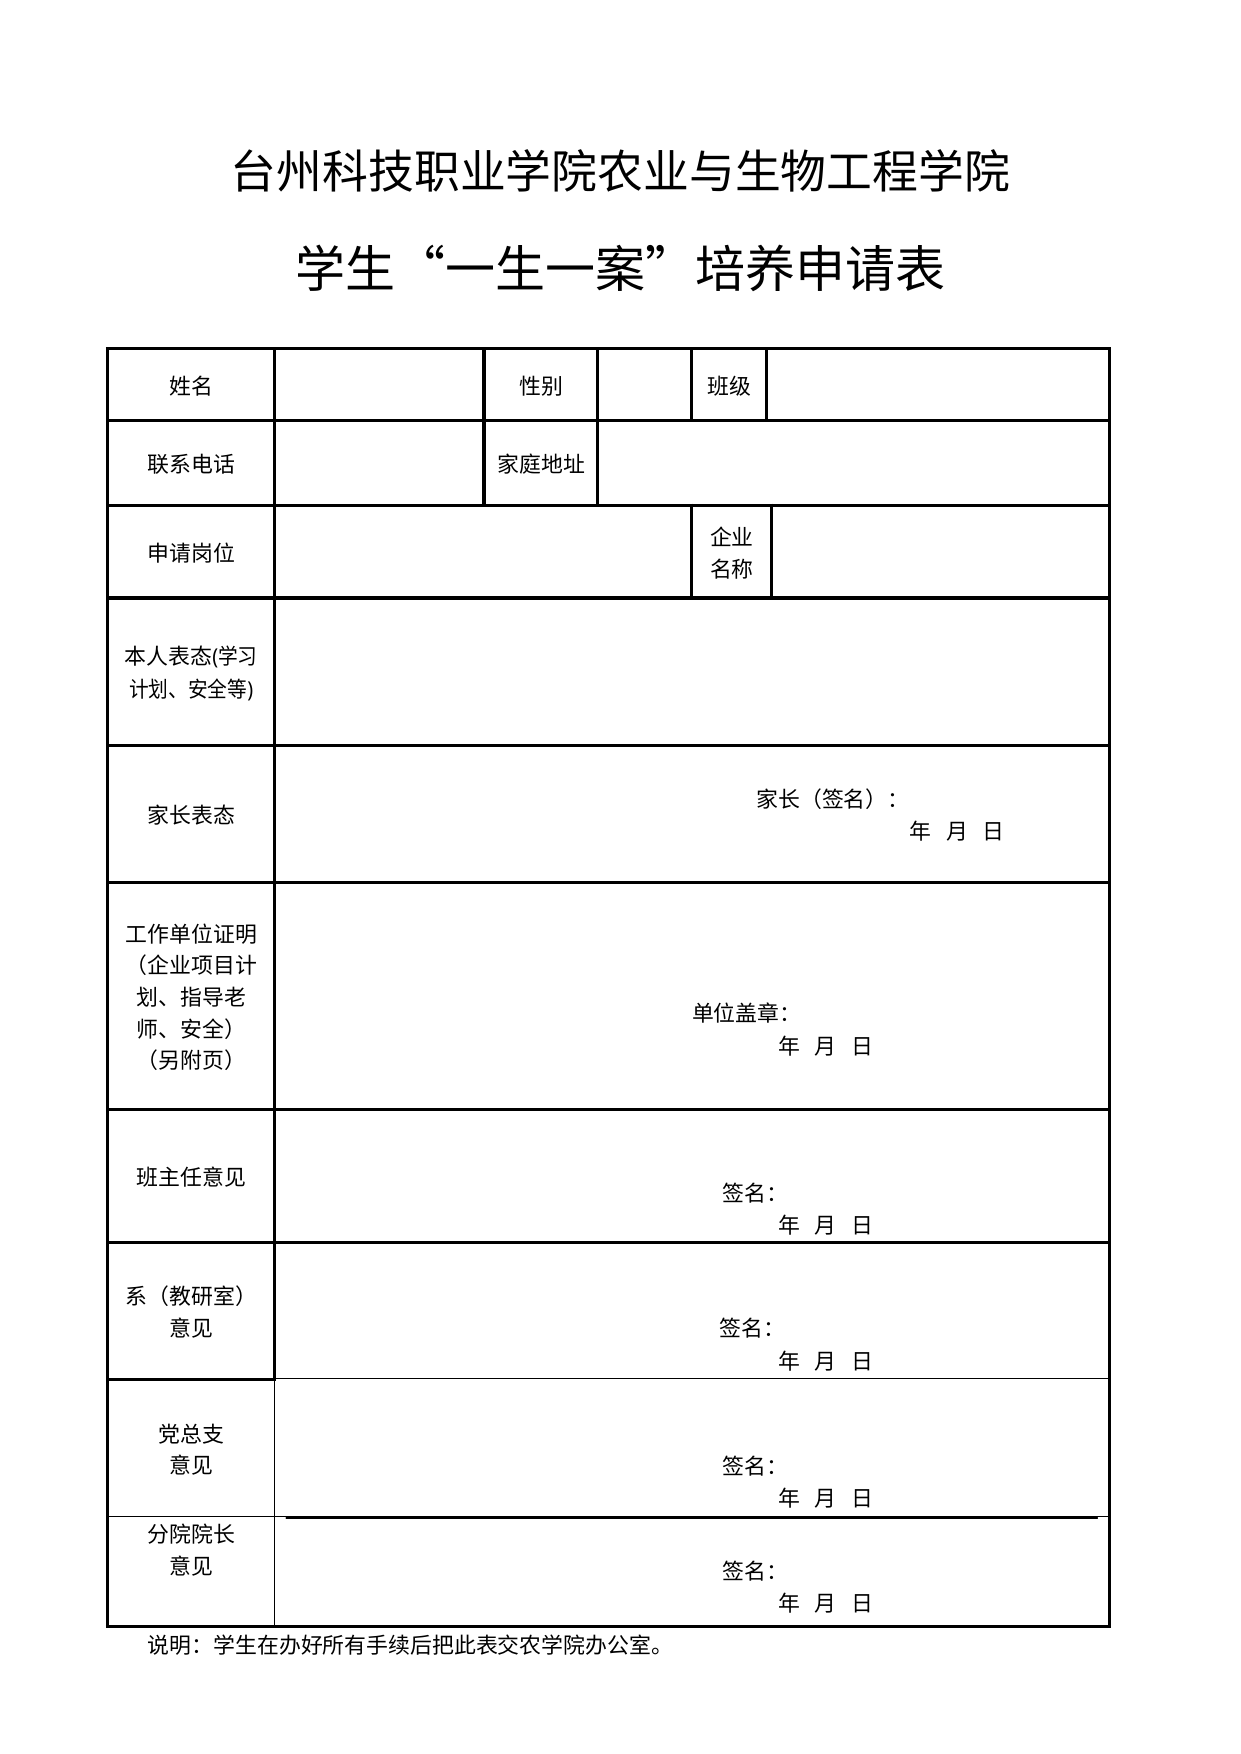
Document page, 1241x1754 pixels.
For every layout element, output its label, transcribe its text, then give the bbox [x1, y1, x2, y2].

table_cell 工作单位证明（企业项目计划、指导老师、安全） （另附页） [109, 884, 273, 1107]
table_header [276, 350, 482, 419]
table_cell 单位盖章： 年 月 日 [276, 884, 1108, 1107]
table_cell 联系电话 [109, 422, 273, 503]
text 学生“一生一案”培养申请表 [148, 217, 1092, 314]
table_cell [599, 422, 1108, 503]
table_cell 签名： 年 月 日 [276, 1111, 1108, 1241]
table_header 班级 [693, 350, 765, 419]
table_cell 家长（签名）： 年 月 日 [276, 747, 1108, 881]
table_cell 本人表态(学习计划、安全等) [109, 600, 273, 743]
table_header [768, 350, 1108, 419]
text 台州科技职业学院农业与生物工程学院 [148, 119, 1092, 217]
table_header [599, 350, 690, 419]
table_header 姓名 [109, 350, 273, 419]
table_cell [773, 507, 1108, 596]
table_cell 分院院长 意见 [109, 1517, 274, 1625]
table_cell 签名： 年 月 日 [275, 1379, 1108, 1516]
text 说明：学生在办好所有手续后把此表交农学院办公室。 [148, 1628, 1092, 1660]
table_cell 系（教研室）意见 [109, 1244, 273, 1378]
table_cell 签名： 年 月 日 [276, 1244, 1108, 1378]
table_cell 申请岗位 [109, 507, 273, 596]
table_cell 企业名称 [693, 507, 770, 596]
table_cell 党总支 意见 [109, 1381, 274, 1516]
table_cell [276, 600, 1108, 743]
table_cell 签名： 年 月 日 [275, 1517, 1108, 1625]
table_cell 家长表态 [109, 747, 273, 881]
table_header 性别 [486, 350, 596, 419]
table_cell [276, 507, 690, 596]
table_cell 班主任意见 [109, 1111, 273, 1241]
table_cell 家庭地址 [486, 422, 596, 503]
table_cell [276, 422, 482, 503]
